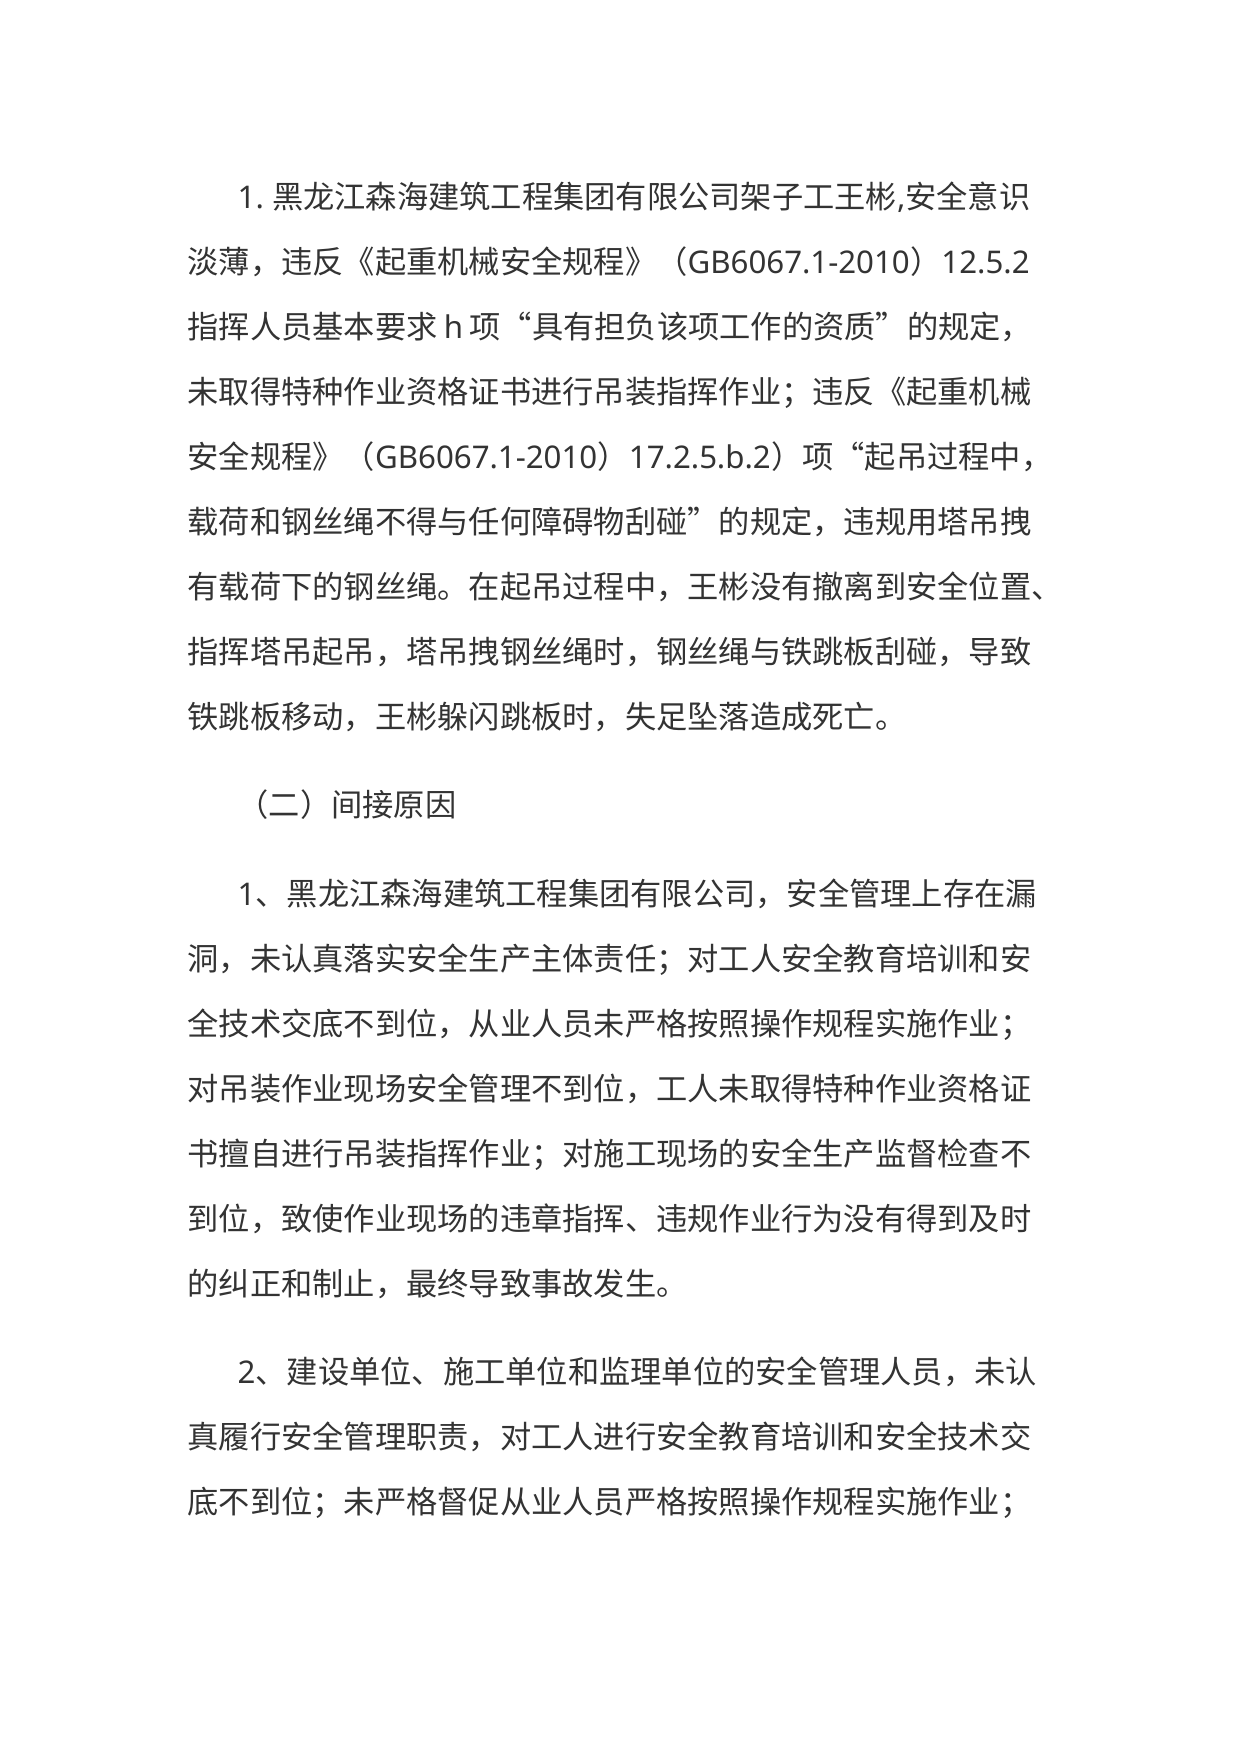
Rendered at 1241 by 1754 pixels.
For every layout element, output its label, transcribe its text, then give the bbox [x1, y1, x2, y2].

text 1、黑龙江森海建筑工程集团有限公司，安全管理上存在漏洞，未认真落实安全生产主体责任；对工人安全教育培训和安全技术交底不到位，从业人员未严格按照操作规程实施作业；对吊装作业现场安全管理不到位，工人未取得特种作业资格证书擅自进行吊装指挥作业；对施工现场的安全生产监督检查不到位，致使作业现场的违章指挥、违规作业行为没有得到及时的纠正和制止，最终导致事故发生。 [187, 859, 1053, 1314]
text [187, 1337, 1053, 1532]
text 1. 黑龙江森海建筑工程集团有限公司架子工王彬,安全意识淡薄，违反《起重机械安全规程》（GB6067.1-2010）12.5.2指挥人员基本要求h项“具有担负该项工作的资质”的规定，未取得特种作业资格证书进行吊装指挥作业；违反《起重机械安全规程》（GB6067.1-2010）17.2.5.b.2）项“起吊过程中，载荷和钢丝绳不得与任何障碍物刮碰”的规定，违规用塔吊拽有载荷下的钢丝绳。在起吊过程中，王彬没有撤离到安全位置、指挥塔吊起吊，塔吊拽钢丝绳时，钢丝绳与铁跳板刮碰，导致铁跳板移动，王彬躲闪跳板时，失足坠落造成死亡。 [187, 162, 1053, 747]
text （二）间接原因 [187, 770, 1053, 835]
